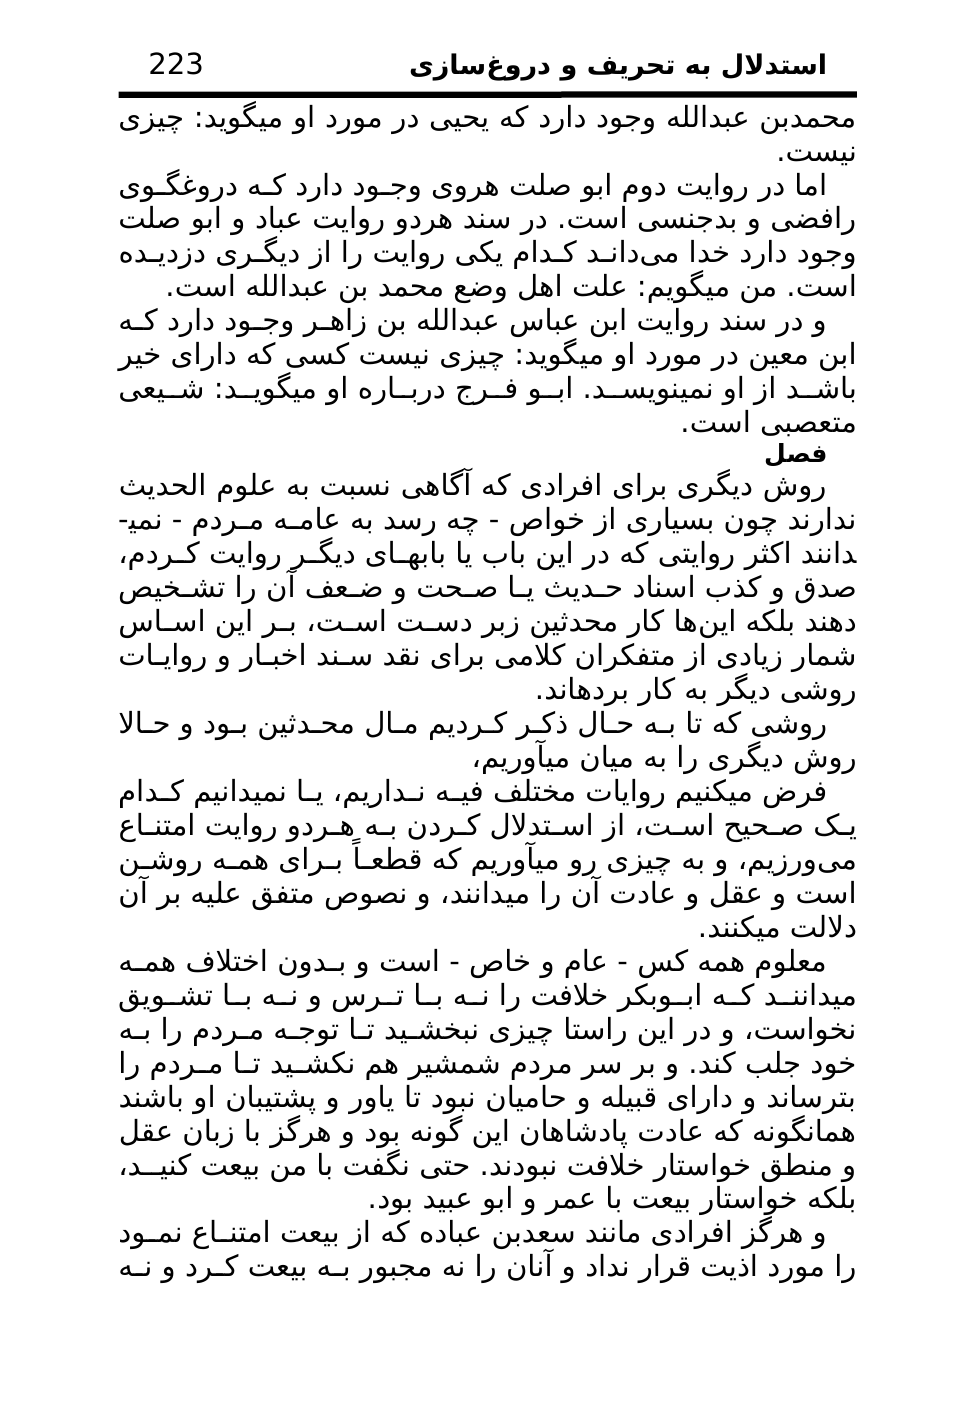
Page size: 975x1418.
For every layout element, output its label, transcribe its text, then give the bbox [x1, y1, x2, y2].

text روشی که تا به حال ذکر کردیم مال محدثین بود و حالا روش دیگری را به میان میآوریم، [118, 706, 857, 774]
text معلوم همه کس - عام و خاص - است و بدون اختلاف همه میدانند که ابوبکر خلافت را نه با ترس و نه با تشویق نخواست، و در این راستا چیزی نبخشید تا توجه مردم را به خود جلب کند. و بر سر مردم شمشیر هم نکشید تا مردم را بترساند و دارای قبیله و حامیان نبود تا یاور و پشتیبان او باشند همانگونه که عادت پادشاهان این گونه بود و هرگز با زبان عقل و منطق خواستار خلافت نبودند. حتی نگفت با من بیعت کنید، بلکه خواستار بیعت با عمر و ابو عبید بود. [118, 944, 857, 1216]
text اما در روایت دوم ابو صلت هروی وجود دارد که دروغگوی رافضی و بدجنسی است. در سند هردو روایت عباد و ابو صلت وجود دارد خدا می‌داند کدام یکی روایت را از دیگری دزدیده است. من میگویم: علت اهل وضع محمد بن عبدالله است. [118, 168, 857, 304]
text فرض میکنیم روایات مختلف فیه نداریم، یا نمیدانیم کدام یک صحیح است، از استدلال کردن به هردو روایت امتناع می‌ورزیم، و به چیزی رو میآوریم که قطعاً برای همه روشن است و عقل و عادت آن را میدانند، و نصوص متفق علیه بر آن دلالت میکنند. [118, 774, 857, 944]
text فصل [118, 439, 857, 469]
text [118, 100, 857, 168]
text روش دیگری برای افرادی که آگاهی نسبت به علوم الحدیث ندارند چون بسیاری از خواص - چه رسد به عامه مردم - نمیدانند اکثر روایتی که در این باب یا بابهای دیگر روایت کردم، صدق و کذب اسناد حدیث یا صحت و ضعف آن را تشخیص دهند بلکه این‌ها کار محدثین زبر دست است، بر این اساس شمار زیادی از متفکران کلامی برای نقد سند اخبار و روایات روشی دیگر به کار بردهاند. [118, 469, 857, 706]
text و در سند روایت ابن عباس عبدالله بن زاهر وجود دارد که ابن معین در مورد او میگوید: چیزی نیست کسی که دارای خیر باشد از او نمینویسد. ابو فرج درباره او میگوید: شیعی متعصبی است. [118, 304, 857, 439]
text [118, 1216, 857, 1284]
